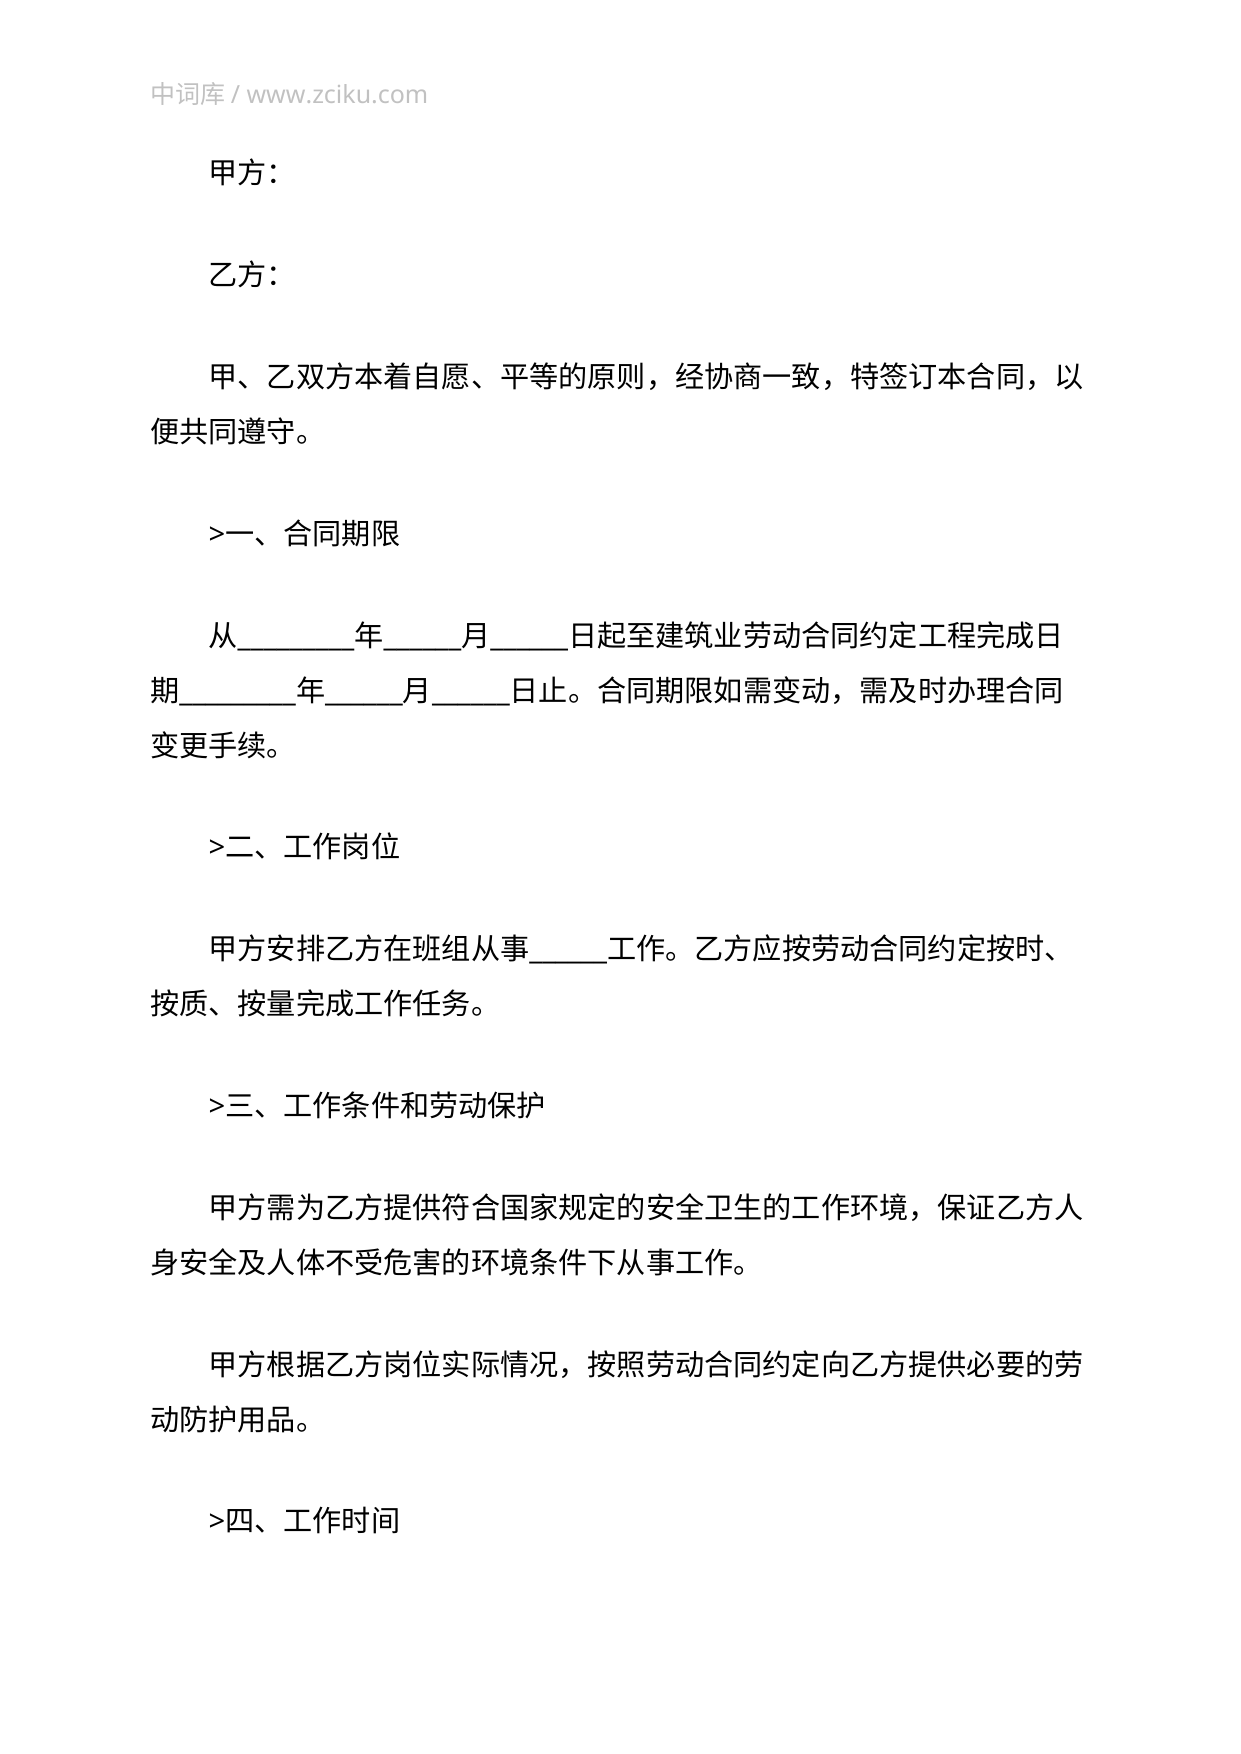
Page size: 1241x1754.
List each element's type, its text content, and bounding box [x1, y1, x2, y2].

text >二、工作岗位 [150, 824, 1090, 866]
text 甲方： [150, 150, 1090, 192]
text >一、合同期限 [150, 510, 1090, 553]
text 甲方根据乙方岗位实际情况，按照劳动合同约定向乙方提供必要的劳动防护用品。 [150, 1341, 1090, 1438]
text 甲、乙双方本着自愿、平等的原则，经协商一致，特签订本合同，以便共同遵守。 [150, 353, 1090, 451]
text 甲方需为乙方提供符合国家规定的安全卫生的工作环境，保证乙方人身安全及人体不受危害的环境条件下从事工作。 [150, 1185, 1090, 1282]
text >三、工作条件和劳动保护 [150, 1083, 1090, 1125]
text >四、工作时间 [150, 1498, 1090, 1540]
text 甲方安排乙方在班组从事______工作。乙方应按劳动合同约定按时、按质、按量完成工作任务。 [150, 926, 1090, 1023]
text 乙方： [150, 252, 1090, 294]
text 从_________年______月______日起至建筑业劳动合同约定工程完成日期_________年______月______日止。合同期限如需变动，需及时办理合同变更手续。 [150, 612, 1090, 764]
